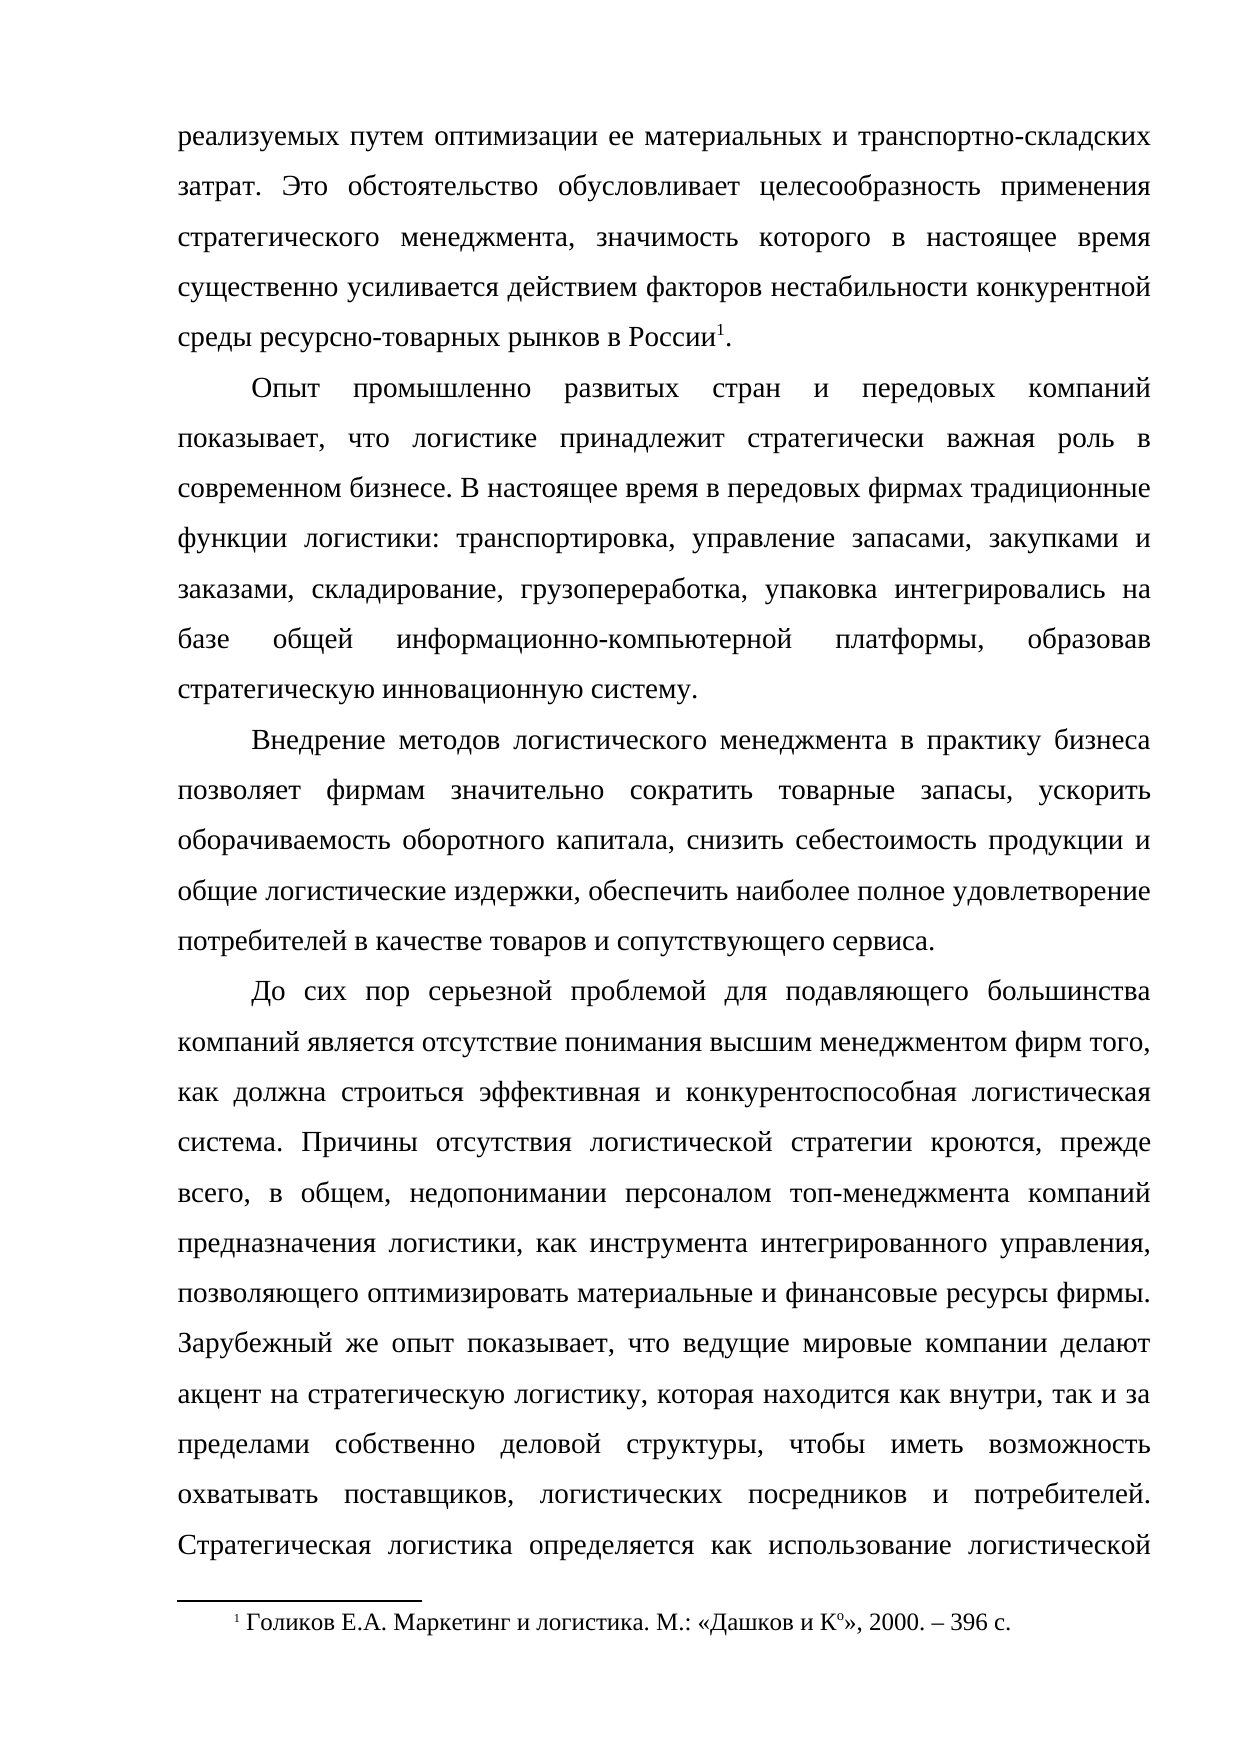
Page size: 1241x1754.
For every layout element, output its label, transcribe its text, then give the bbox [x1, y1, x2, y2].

text Внедрение методов логистического менеджмента в практику бизнеса позволяет фирмам значительно сократить товарные запасы, ускорить оборачиваемость оборотного капитала, снизить себестоимость продукции и общие логистические издержки, обеспечить наиболее полное удовлетворение потребителей в качестве товаров и сопутствующего сервиса. [177, 722, 1152, 957]
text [177, 973, 1152, 1560]
text Опыт промышленно развитых стран и передовых компаний показывает, что логистике принадлежит стратегически важная роль в современном бизнесе. В настоящее время в передовых фирмах традиционные функции логистики: транспортировка, управление запасами, закупками и заказами, складирование, грузопереработка, упаковка интегрировались на базе общей информационно-компьютерной платформы, образовав стратегическую инновационную систему. [177, 370, 1152, 705]
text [177, 118, 1152, 353]
